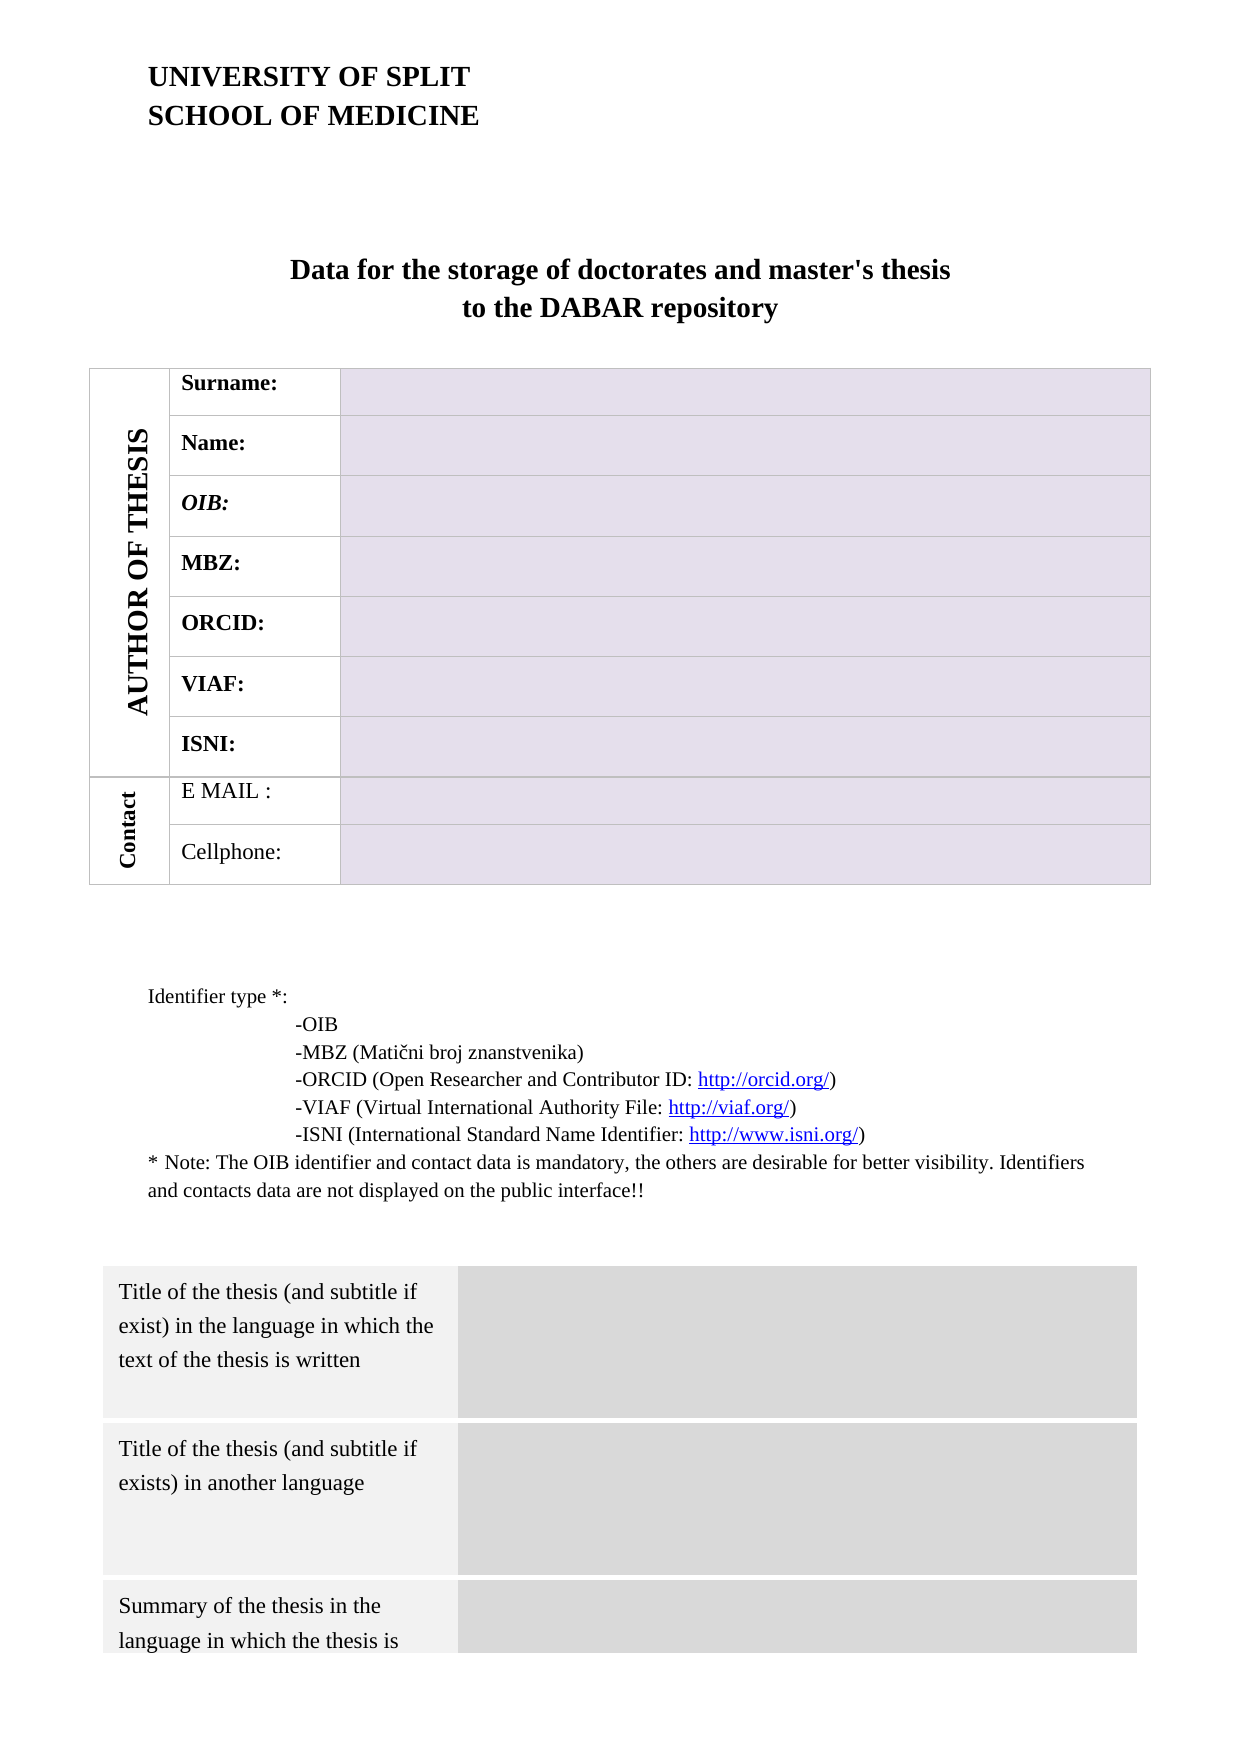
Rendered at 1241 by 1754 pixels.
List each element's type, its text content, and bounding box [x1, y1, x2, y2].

table_cell [458, 1580, 1137, 1653]
text Identifier type *: [148, 984, 1093, 1008]
table_cell MBZ: [170, 537, 340, 596]
text -OIB [148, 1012, 1093, 1036]
text -ORCID (Open Researcher and Contributor ID: http://orcid.org/) [148, 1067, 1093, 1091]
text Data for the storage of doctorates and master's thesis [148, 252, 1093, 285]
table_cell ISNI: [170, 717, 340, 776]
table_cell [103, 1580, 458, 1653]
table_cell [341, 717, 1150, 776]
text UNIVERSITY OF SPLIT [148, 59, 1093, 93]
table_header AUTHOR OF THESIS [90, 369, 169, 776]
text SCHOOL OF MEDICINE [148, 98, 1093, 131]
text -MBZ (Matični broj znanstvenika) [148, 1039, 1093, 1064]
text * Note: The OIB identifier and contact data is mandatory, the others are desirable for better visibility. Identifiers and contacts data are not displayed on the public interface!! [148, 1150, 1093, 1202]
text -ISNI (International Standard Name Identifier: http://www.isni.org/) [148, 1122, 1093, 1146]
table_cell [341, 416, 1150, 475]
table_cell Name: [170, 416, 340, 475]
table_cell ORCID: [170, 597, 340, 656]
table_cell [341, 476, 1150, 536]
table_cell [341, 537, 1150, 596]
table_cell [341, 825, 1150, 884]
table_cell [341, 597, 1150, 656]
table_cell VIAF: [170, 657, 340, 716]
text to the DABAR repository [148, 290, 1093, 324]
table_cell Title of the thesis (and subtitle if exists) in another language [103, 1423, 458, 1575]
text -VIAF (Virtual International Authority File: http://viaf.org/) [148, 1095, 1093, 1119]
table_cell Cellphone: [170, 825, 340, 884]
table_header [341, 369, 1150, 415]
table_header [458, 1266, 1137, 1418]
table_cell OIB: [170, 476, 340, 536]
table_cell [341, 657, 1150, 716]
table_cell E MAIL : [170, 778, 340, 824]
table_cell Contact [90, 778, 169, 884]
table_header Title of the thesis (and subtitle if exist) in the language in which the text of the thesis is written [103, 1266, 458, 1418]
table_cell [341, 778, 1150, 824]
table_header Surname: [170, 369, 340, 415]
table_cell [458, 1423, 1137, 1575]
